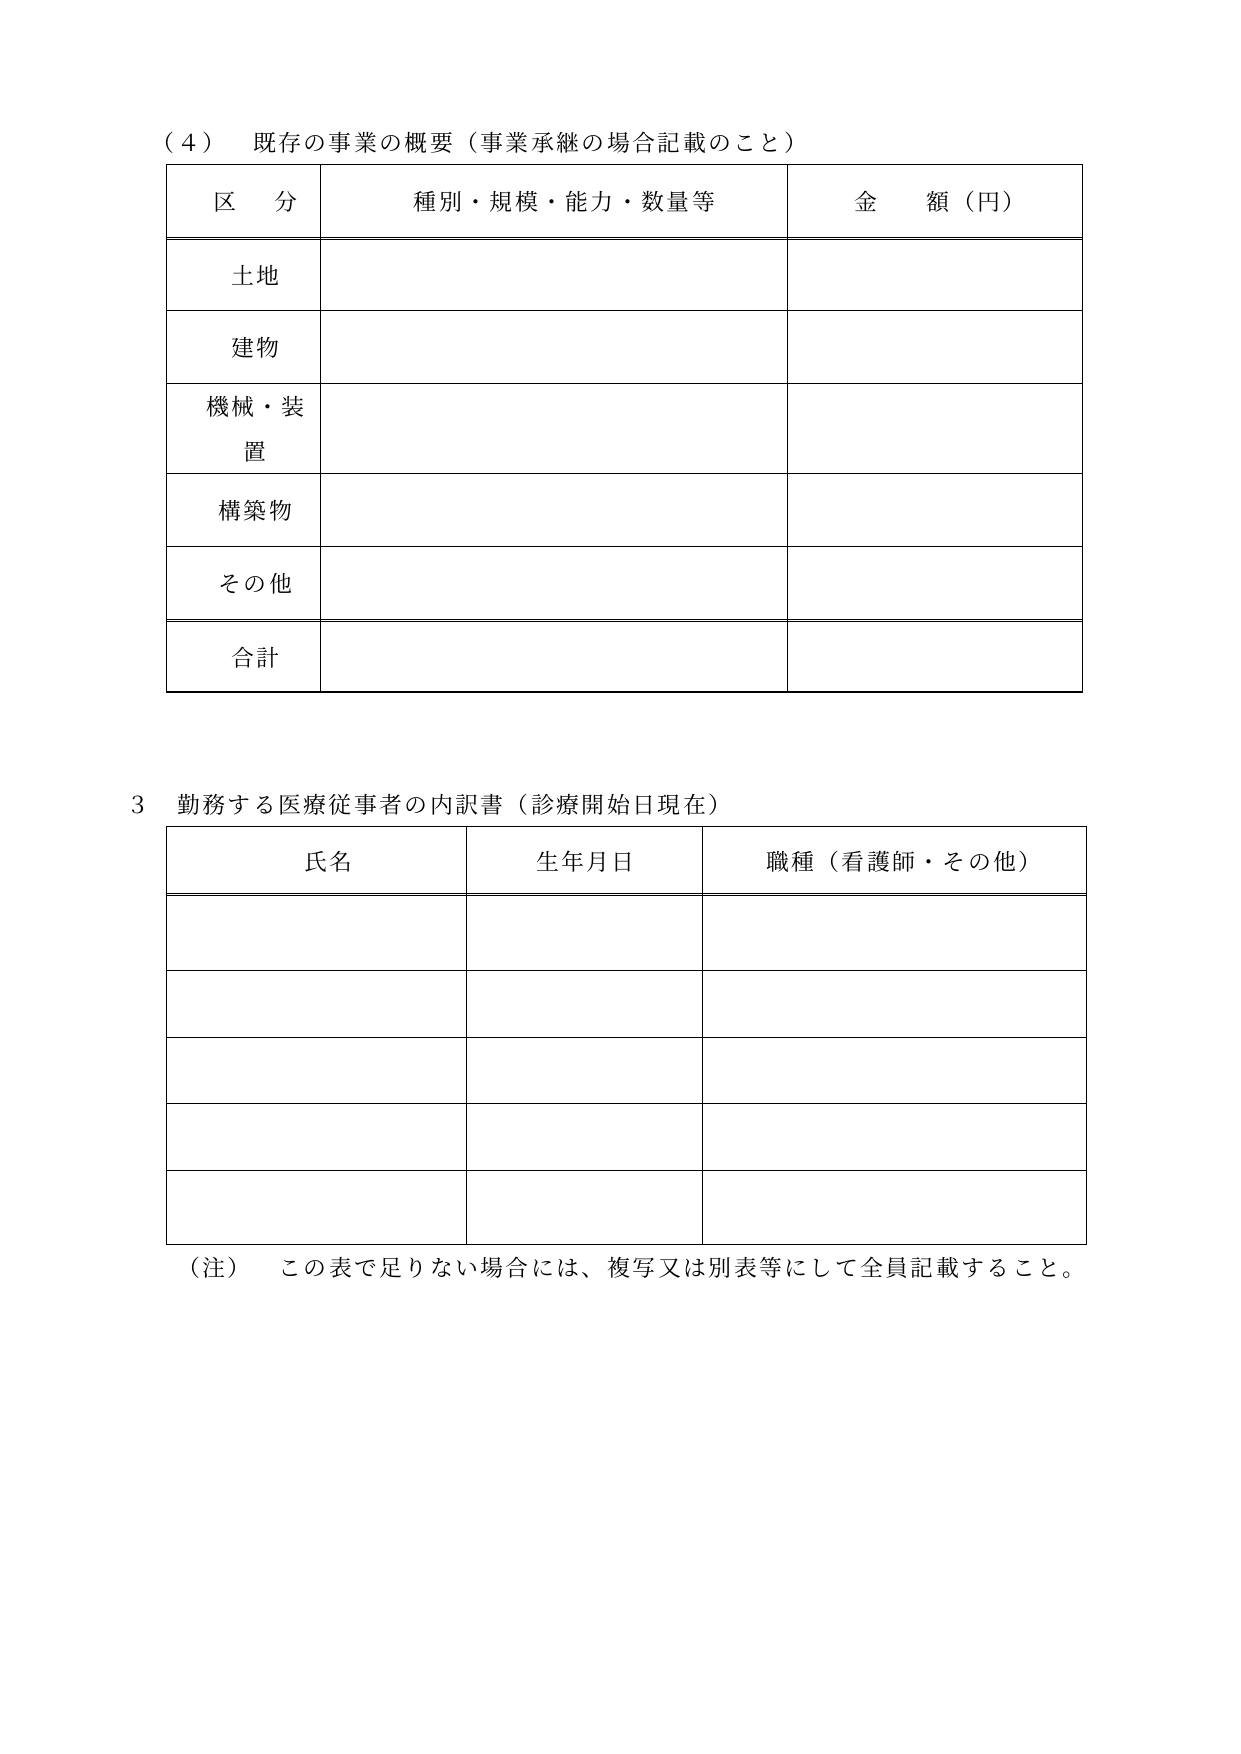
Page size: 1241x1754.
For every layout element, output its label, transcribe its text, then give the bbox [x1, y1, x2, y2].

table_cell [467, 1038, 702, 1103]
table_cell [703, 971, 1086, 1037]
table_cell その他 [167, 547, 320, 618]
table_cell [703, 1104, 1086, 1170]
table_header 生年月日 [467, 827, 702, 893]
table_cell [321, 474, 787, 546]
table_cell [467, 971, 702, 1037]
table_header 種別・規模・能力・数量等 [321, 165, 787, 237]
table_cell [167, 1104, 466, 1170]
table_cell [703, 896, 1086, 970]
table_cell [321, 547, 787, 618]
table_cell [788, 311, 1082, 382]
text ３ 勤務する医療従事者の内訳書（診療開始日現在） [126, 782, 1114, 826]
table_cell [467, 1104, 702, 1170]
table_cell 機械・装置 [167, 384, 320, 473]
table_header 氏名 [167, 827, 466, 893]
table_cell [167, 896, 466, 970]
table_cell 合計 [167, 622, 320, 691]
table_cell [788, 474, 1082, 546]
text （４） 既存の事業の概要（事業承継の場合記載のこと） [126, 119, 1114, 164]
table_cell 建物 [167, 311, 320, 382]
table_cell [321, 622, 787, 691]
table_cell [167, 971, 466, 1037]
table_cell [321, 240, 787, 309]
table_header 職種（看護師・その他） [703, 827, 1086, 893]
table_cell [467, 896, 702, 970]
table_cell [167, 1038, 466, 1103]
table_cell [788, 622, 1082, 691]
table_cell [703, 1038, 1086, 1103]
table_cell [467, 1171, 702, 1243]
table_header 区分 [167, 165, 320, 237]
table_header 金額（円） [788, 165, 1082, 237]
table_cell [321, 384, 787, 473]
table_cell [321, 311, 787, 382]
table_cell 構築物 [167, 474, 320, 546]
table_cell 土地 [167, 240, 320, 309]
text （注） この表で足りない場合には、複写又は別表等にして全員記載すること。 [126, 1244, 1114, 1289]
table_cell [788, 240, 1082, 309]
table_cell [788, 547, 1082, 618]
table_cell [788, 384, 1082, 473]
table_cell [703, 1171, 1086, 1243]
table_cell [167, 1171, 466, 1243]
